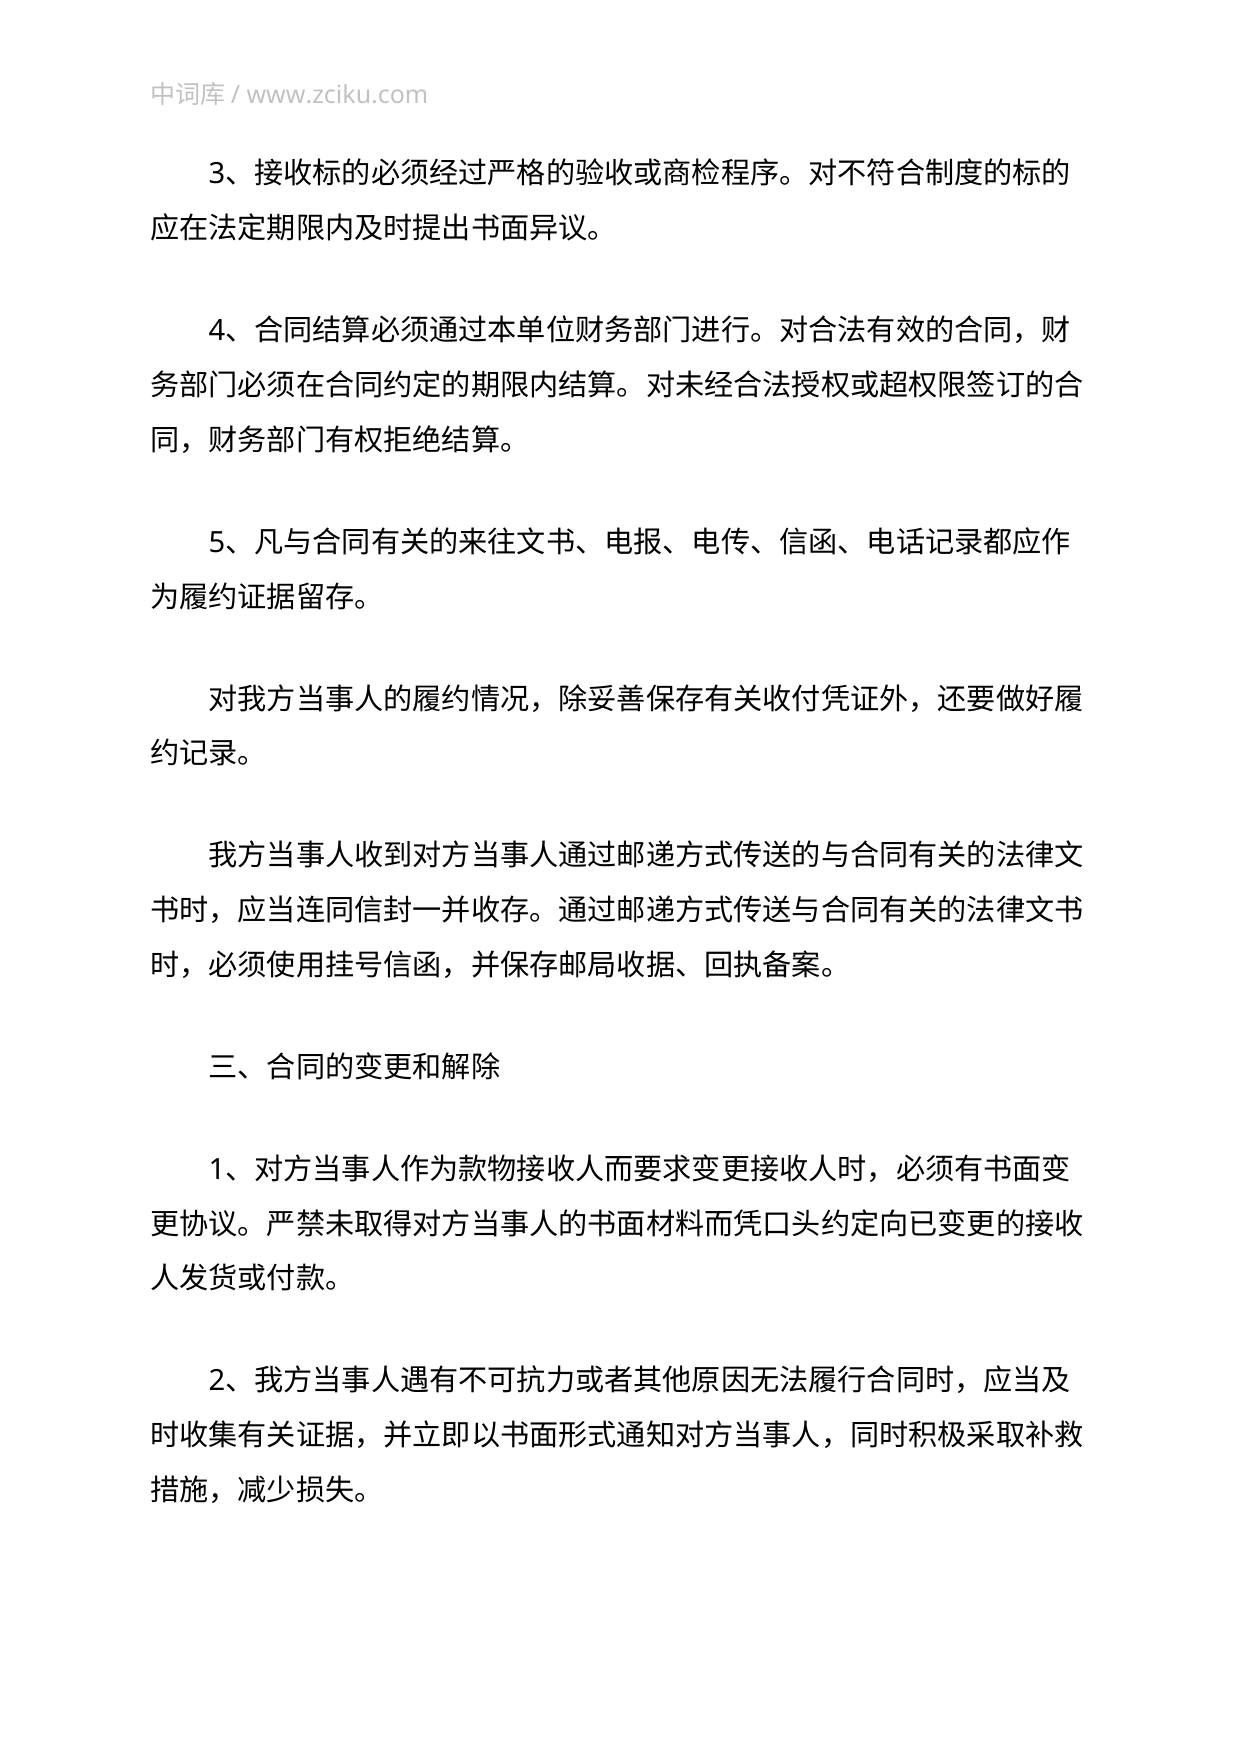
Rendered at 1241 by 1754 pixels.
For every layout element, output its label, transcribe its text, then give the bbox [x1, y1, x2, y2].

text 4、合同结算必须通过本单位财务部门进行。对合法有效的合同，财务部门必须在合同约定的期限内结算。对未经合法授权或超权限签订的合同，财务部门有权拒绝结算。 [150, 307, 1090, 459]
text 2、我方当事人遇有不可抗力或者其他原因无法履行合同时，应当及时收集有关证据，并立即以书面形式通知对方当事人，同时积极采取补救措施，减少损失。 [150, 1357, 1090, 1509]
text 对我方当事人的履约情况，除妥善保存有关收付凭证外，还要做好履约记录。 [150, 675, 1090, 772]
text 5、凡与合同有关的来往文书、电报、电传、信函、电话记录都应作为履约证据留存。 [150, 518, 1090, 616]
text 3、接收标的必须经过严格的验收或商检程序。对不符合制度的标的应在法定期限内及时提出书面异议。 [150, 150, 1090, 247]
text 三、合同的变更和解除 [150, 1043, 1090, 1086]
text 1、对方当事人作为款物接收人而要求变更接收人时，必须有书面变更协议。严禁未取得对方当事人的书面材料而凭口头约定向已变更的接收人发货或付款。 [150, 1145, 1090, 1297]
text 我方当事人收到对方当事人通过邮递方式传送的与合同有关的法律文书时，应当连同信封一并收存。通过邮递方式传送与合同有关的法律文书时，必须使用挂号信函，并保存邮局收据、回执备案。 [150, 832, 1090, 984]
